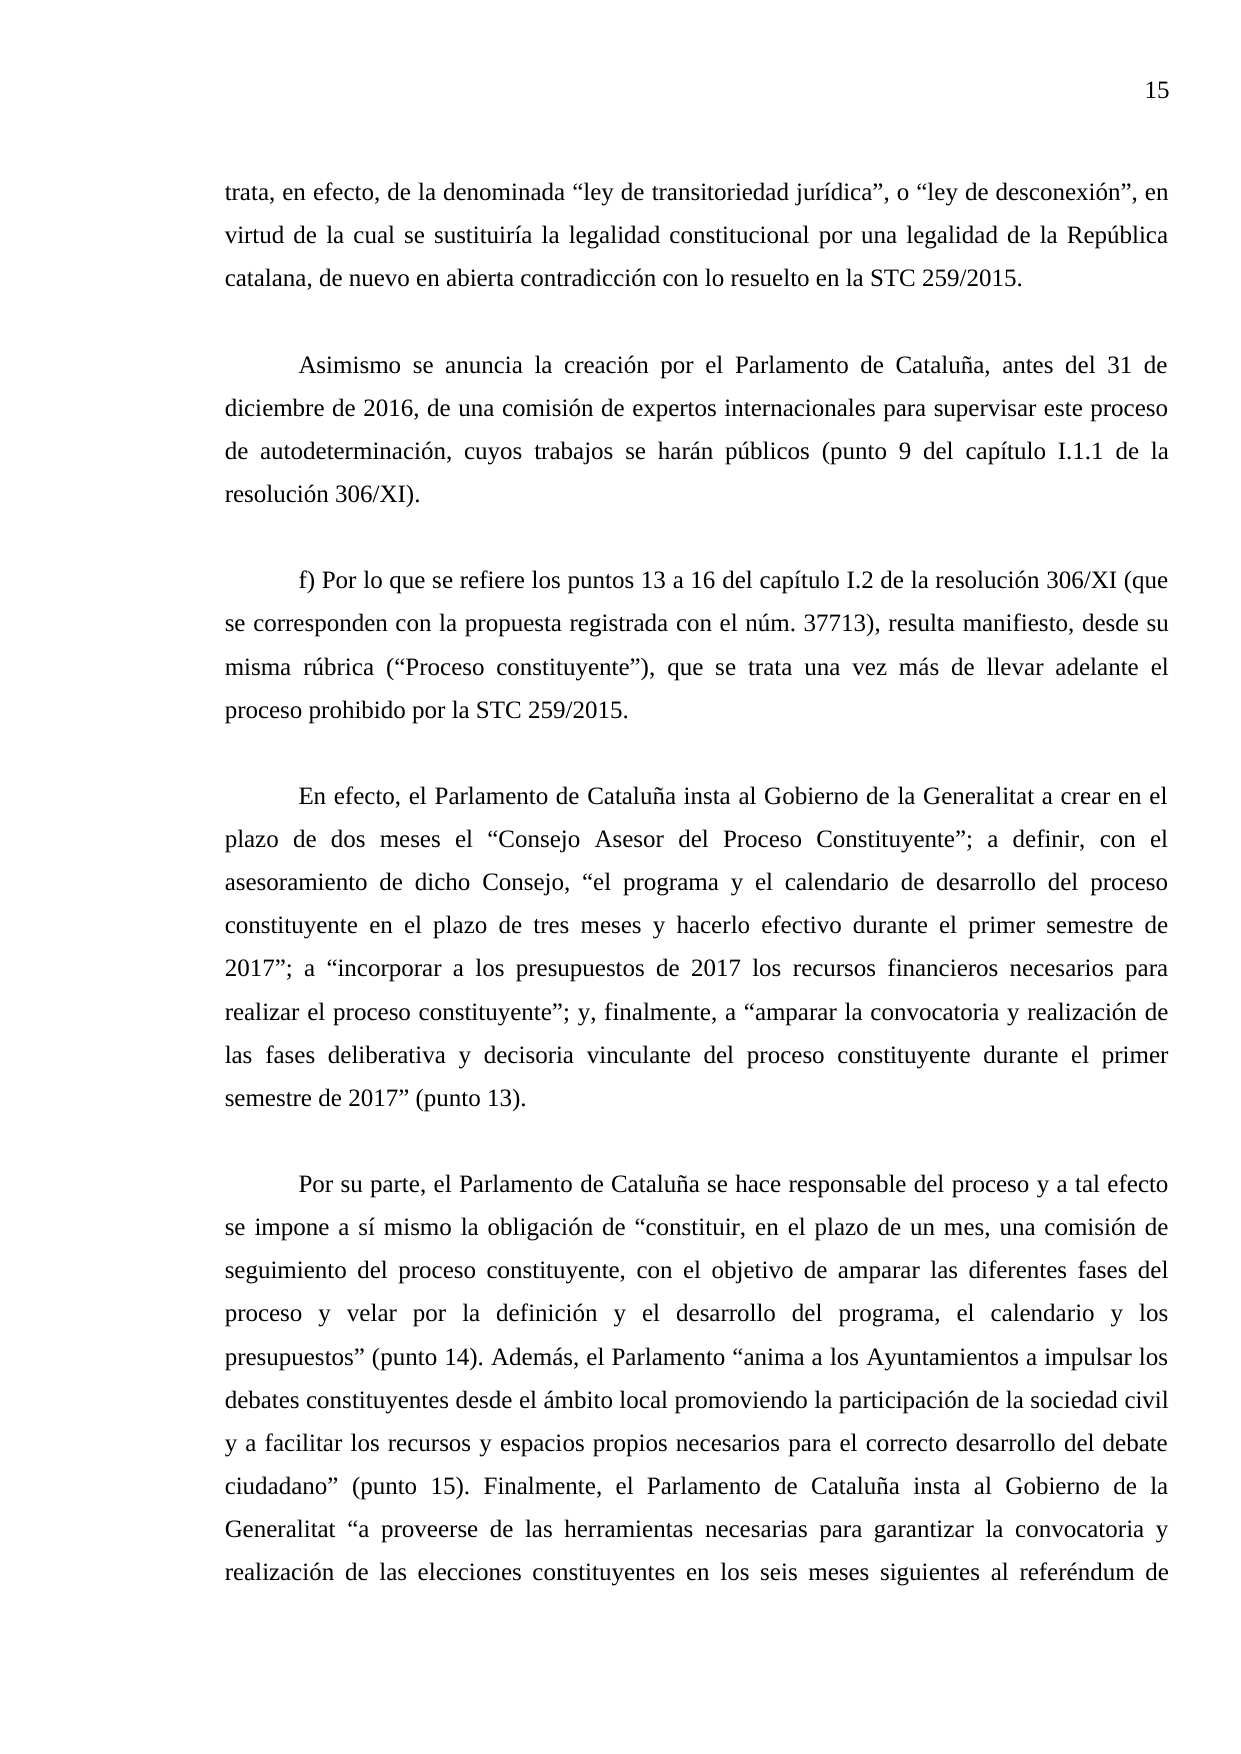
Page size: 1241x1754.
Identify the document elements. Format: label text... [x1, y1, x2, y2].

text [224, 177, 1169, 292]
text Asimismo se anuncia la creación por el Parlamento de Cataluña, antes del 31 de diciembre de 2016, de una comisión de expertos internacionales para supervisar este proceso de autodeterminación, cuyos trabajos se harán públicos (punto 9 del capítulo I.1.1 de la resolución 306/XI). [224, 350, 1169, 508]
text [224, 1169, 1169, 1586]
text f) Por lo que se refiere los puntos 13 a 16 del capítulo I.2 de la resolución 306/XI (que se corresponden con la propuesta registrada con el núm. 37713), resulta manifiesto, desde su misma rúbrica (“Proceso constituyente”), que se trata una vez más de llevar adelante el proceso prohibido por la STC 259/2015. [224, 565, 1169, 723]
text En efecto, el Parlamento de Cataluña insta al Gobierno de la Generalitat a crear en el plazo de dos meses el “Consejo Asesor del Proceso Constituyente”; a definir, con el asesoramiento de dicho Consejo, “el programa y el calendario de desarrollo del proceso constituyente en el plazo de tres meses y hacerlo efectivo durante el primer semestre de 2017”; a “incorporar a los presupuestos de 2017 los recursos financieros necesarios para realizar el proceso constituyente”; y, finalmente, a “amparar la convocatoria y realización de las fases deliberativa y decisoria vinculante del proceso constituyente durante el primer semestre de 2017” (punto 13). [224, 781, 1169, 1112]
